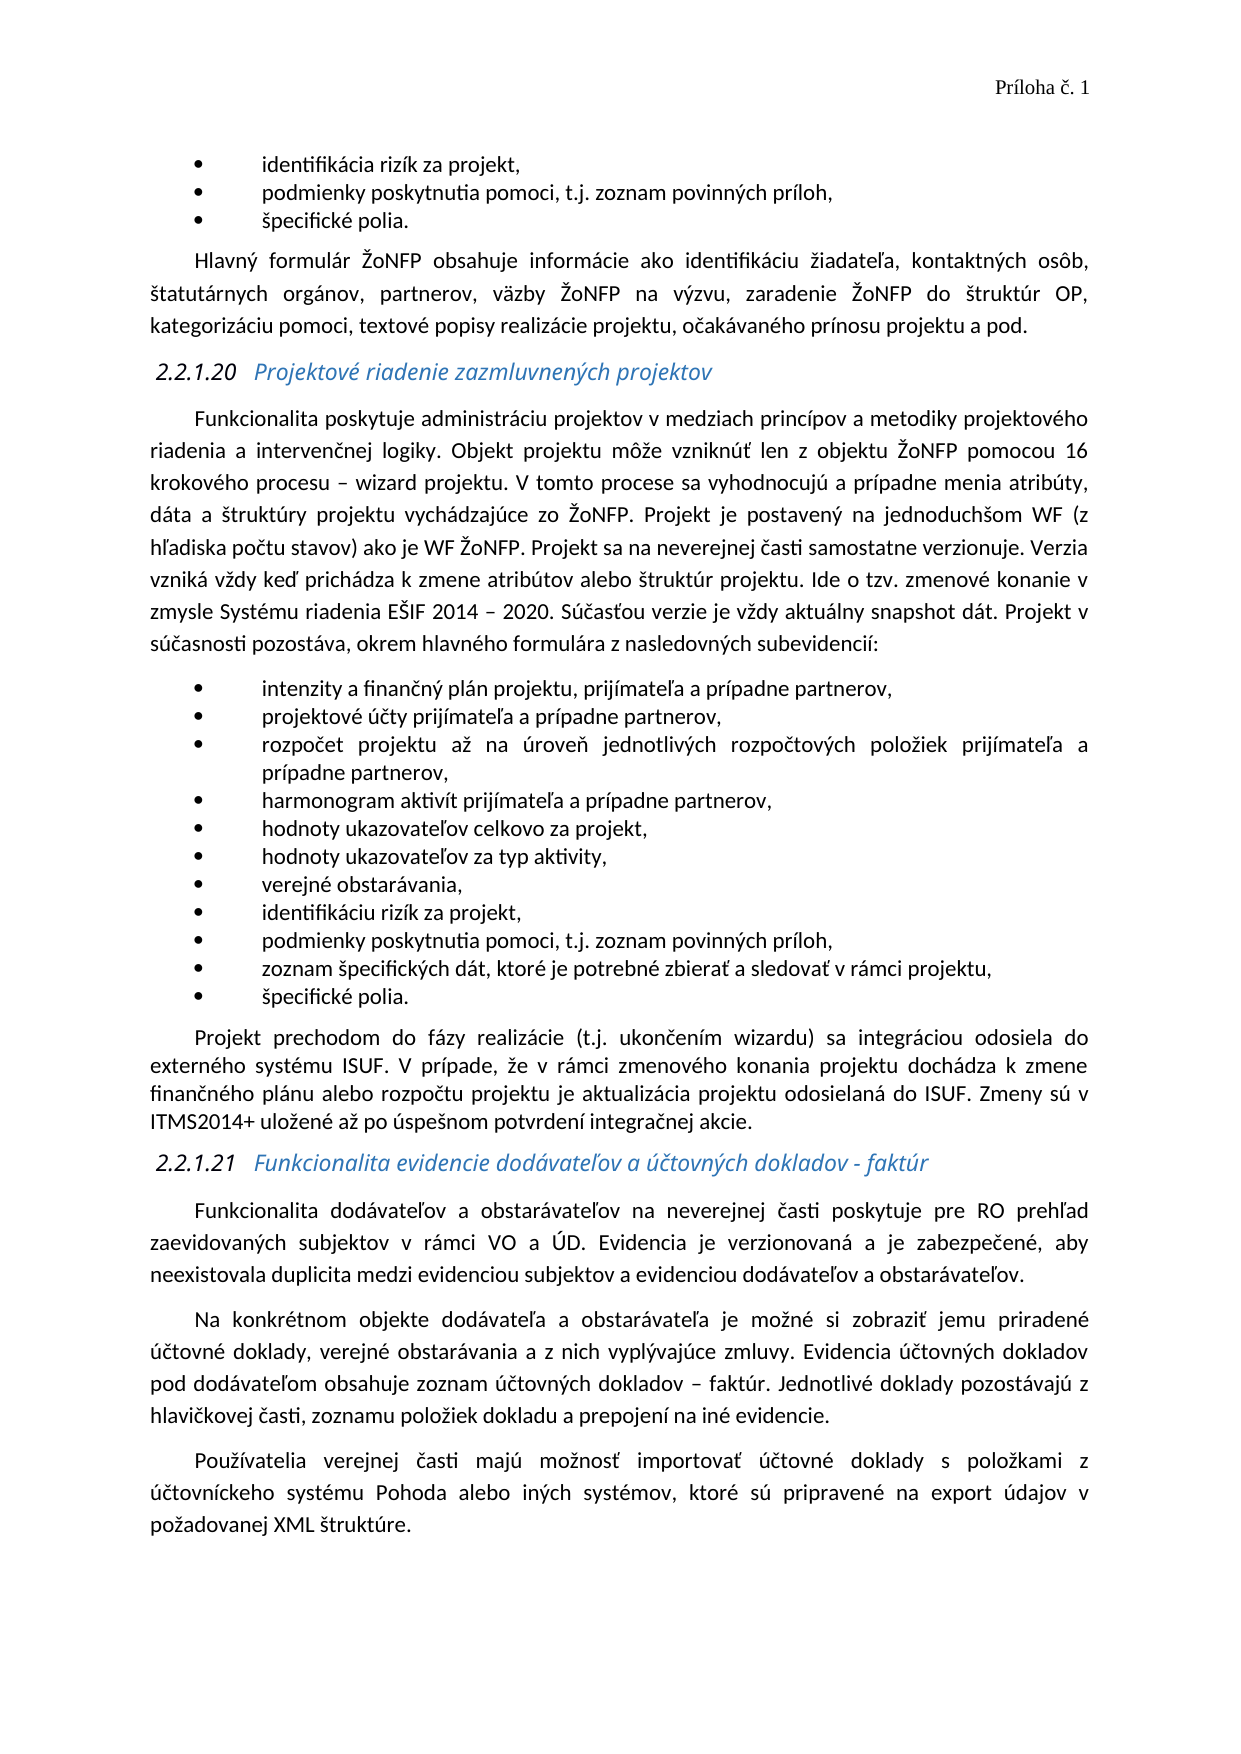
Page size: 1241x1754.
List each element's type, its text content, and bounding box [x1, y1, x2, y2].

text Používatelia verejnej časti majú možnosť importovať účtovné doklady s položkami z účtovníckeho systému Pohoda alebo iných systémov, ktoré sú pripravené na export údajov v požadovanej XML štruktúre. [150, 1446, 1090, 1538]
subtitle Projektové riadenie zazmluvnených projektov [156, 356, 1090, 387]
text Projekt prechodom do fázy realizácie (t.j. ukončením wizardu) sa integráciou odosiela do externého systému ISUF. V prípade, že v rámci zmenového konania projektu dochádza k zmene finančného plánu alebo rozpočtu projektu je aktualizácia projektu odosielaná do ISUF. Zmeny sú v ITMS2014+ uložené až po úspešnom potvrdení integračnej akcie. [150, 1023, 1090, 1135]
list podmienky poskytnutia pomoci, t.j. zoznam povinných príloh, [194, 926, 1090, 954]
list identifikácia rizík za projekt, [194, 150, 1090, 178]
text Funkcionalita poskytuje administráciu projektov v medziach princípov a metodiky projektového riadenia a intervenčnej logiky. Objekt projektu môže vzniknúť len z objektu ŽoNFP pomocou 16 krokového procesu – wizard projektu. V tomto procese sa vyhodnocujú a prípadne menia atribúty, dáta a štruktúry projektu vychádzajúce zo ŽoNFP. Projekt je postavený na jednoduchšom WF (z hľadiska počtu stavov) ako je WF ŽoNFP. Projekt sa na neverejnej časti samostatne verzionuje. Verzia vzniká vždy keď prichádza k zmene atribútov alebo štruktúr projektu. Ide o tzv. zmenové konanie v zmysle Systému riadenia EŠIF 2014 – 2020. Súčasťou verzie je vždy aktuálny snapshot dát. Projekt v súčasnosti pozostáva, okrem hlavného formulára z nasledovných subevidencií: [150, 404, 1090, 657]
list identifikáciu rizík za projekt, [194, 898, 1090, 926]
list projektové účty prijímateľa a prípadne partnerov, [194, 702, 1090, 730]
list intenzity a finančný plán projektu, prijímateľa a prípadne partnerov, [194, 674, 1090, 702]
text Na konkrétnom objekte dodávateľa a obstarávateľa je možné si zobraziť jemu priradené účtovné doklady, verejné obstarávania a z nich vyplývajúce zmluvy. Evidencia účtovných dokladov pod dodávateľom obsahuje zoznam účtovných dokladov – faktúr. Jednotlivé doklady pozostávajú z hlavičkovej časti, zoznamu položiek dokladu a prepojení na iné evidencie. [150, 1305, 1090, 1429]
list špecifické polia. [194, 206, 1090, 234]
text Funkcionalita dodávateľov a obstarávateľov na neverejnej časti poskytuje pre RO prehľad zaevidovaných subjektov v rámci VO a ÚD. Evidencia je verzionovaná a je zabezpečené, aby neexistovala duplicita medzi evidenciou subjektov a evidenciou dodávateľov a obstarávateľov. [150, 1196, 1090, 1288]
text Hlavný formulár ŽoNFP obsahuje informácie ako identifikáciu žiadateľa, kontaktných osôb, štatutárnych orgánov, partnerov, väzby ŽoNFP na výzvu, zaradenie ŽoNFP do štruktúr OP, kategorizáciu pomoci, textové popisy realizácie projektu, očakávaného prínosu projektu a pod. [150, 247, 1090, 339]
list verejné obstarávania, [194, 870, 1090, 898]
list harmonogram aktivít prijímateľa a prípadne partnerov, [194, 786, 1090, 814]
list zoznam špecifických dát, ktoré je potrebné zbierať a sledovať v rámci projektu, [194, 954, 1090, 982]
list podmienky poskytnutia pomoci, t.j. zoznam povinných príloh, [194, 178, 1090, 206]
list špecifické polia. [194, 982, 1090, 1010]
list hodnoty ukazovateľov za typ aktivity, [194, 842, 1090, 870]
list hodnoty ukazovateľov celkovo za projekt, [194, 814, 1090, 842]
subtitle Funkcionalita evidencie dodávateľov a účtovných dokladov - faktúr [156, 1147, 1090, 1179]
list rozpočet projektu až na úroveň jednotlivých rozpočtových položiek prijímateľa a prípadne partnerov, [194, 730, 1090, 786]
